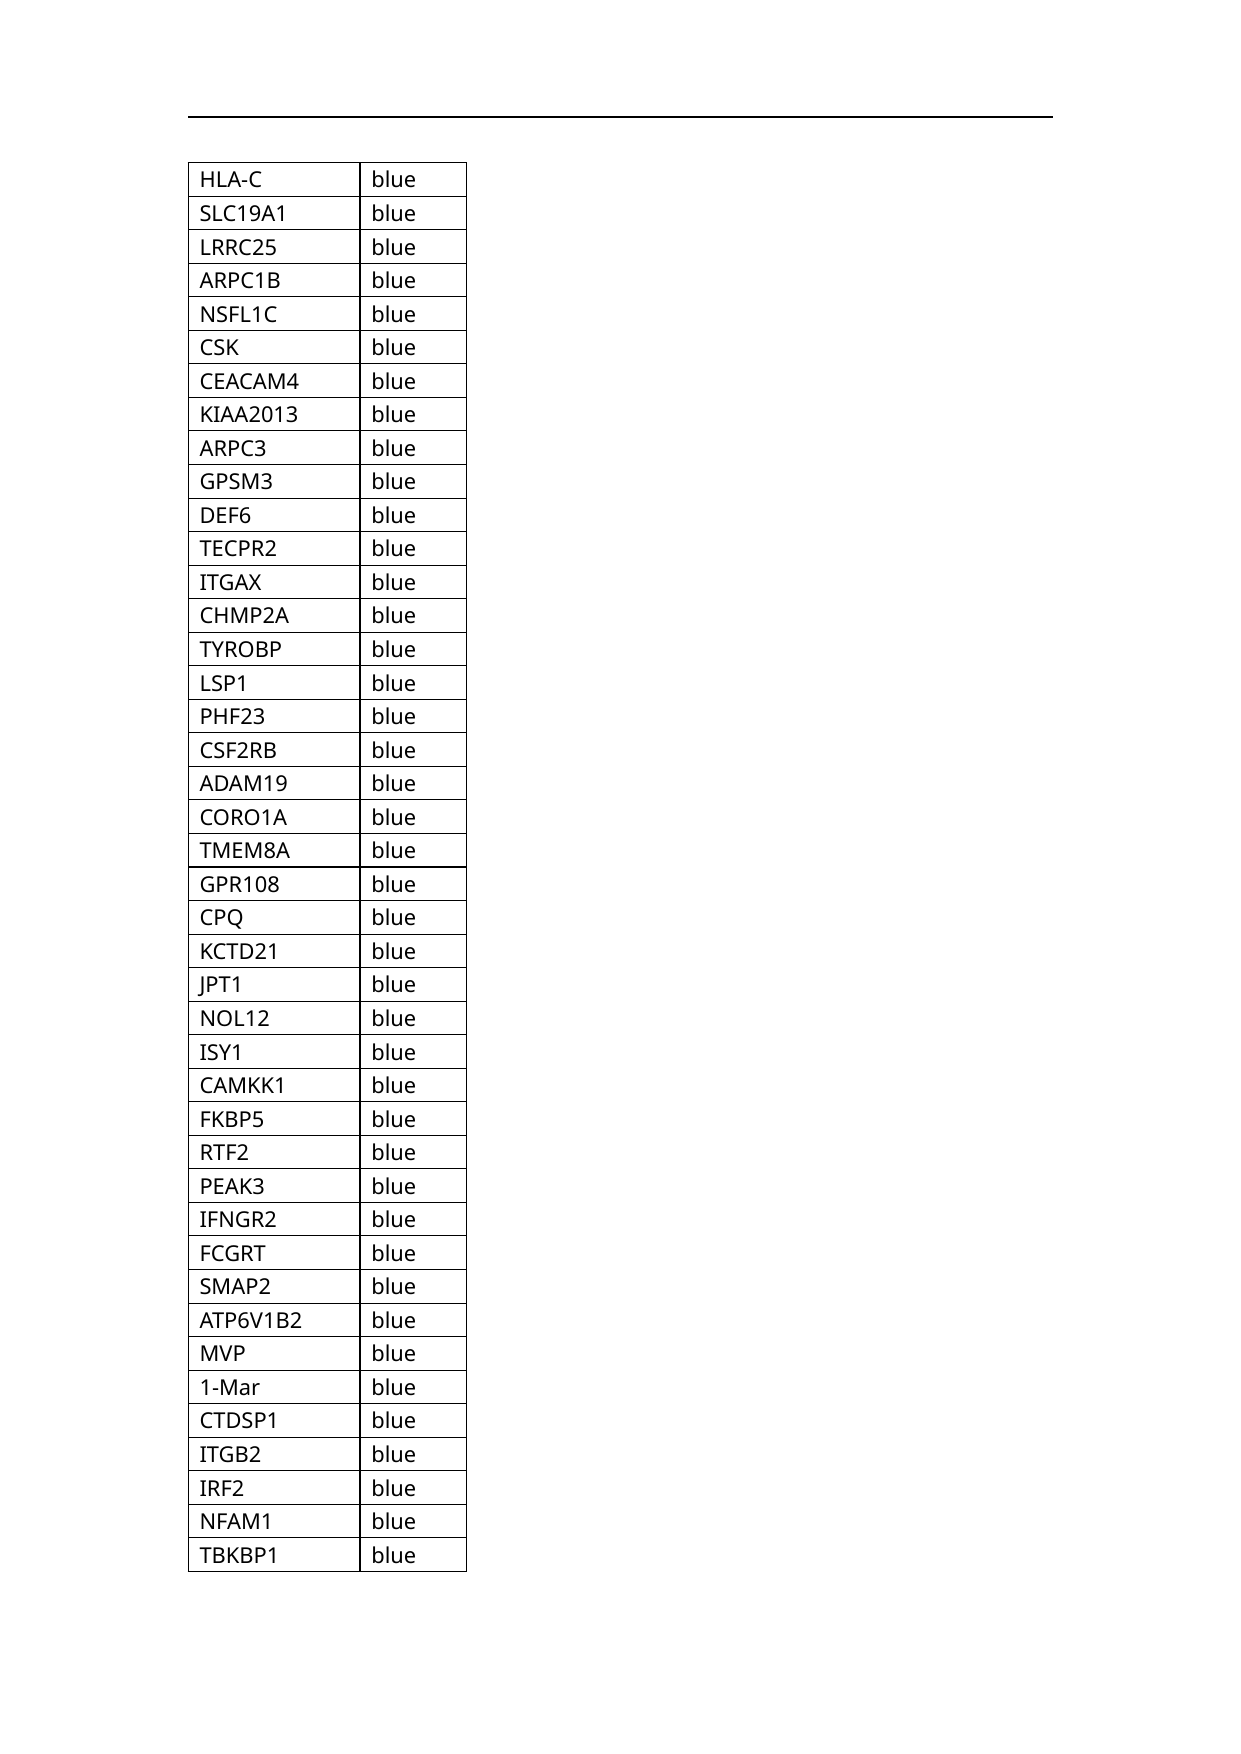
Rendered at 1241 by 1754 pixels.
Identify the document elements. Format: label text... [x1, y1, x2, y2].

table_cell blue [361, 532, 466, 564]
table_cell blue [361, 901, 466, 933]
table_cell blue [361, 1203, 466, 1235]
table_cell blue [361, 633, 466, 665]
table_cell PHF23 [189, 700, 359, 732]
table_cell blue [361, 1136, 466, 1168]
table_cell blue [361, 599, 466, 632]
table_cell CPQ [189, 901, 359, 933]
table_cell TBKBP1 [189, 1538, 359, 1571]
table_cell blue [361, 230, 466, 263]
table_cell blue [361, 465, 466, 497]
table_cell blue [361, 297, 466, 330]
table_cell CSF2RB [189, 733, 359, 766]
table_cell blue [361, 1471, 466, 1504]
table_cell LRRC25 [189, 230, 359, 263]
table_cell TYROBP [189, 633, 359, 665]
table_cell KIAA2013 [189, 398, 359, 430]
table_cell blue [361, 935, 466, 967]
table_cell blue [361, 1035, 466, 1068]
table_cell blue [361, 1438, 466, 1470]
table_cell RTF2 [189, 1136, 359, 1168]
table_cell blue [361, 1069, 466, 1101]
table_cell IRF2 [189, 1471, 359, 1504]
table_cell blue [361, 1236, 466, 1269]
table_cell CTDSP1 [189, 1404, 359, 1437]
table_cell FKBP5 [189, 1102, 359, 1135]
table_cell ARPC1B [189, 264, 359, 296]
table_cell ITGAX [189, 566, 359, 598]
table_cell blue [361, 1404, 466, 1437]
table_cell blue [361, 1270, 466, 1302]
table_cell blue [361, 1371, 466, 1403]
table_cell blue [361, 1002, 466, 1034]
table_cell CSK [189, 331, 359, 363]
table_cell blue [361, 666, 466, 699]
table_cell DEF6 [189, 499, 359, 531]
table_cell MVP [189, 1337, 359, 1369]
table_cell blue [361, 264, 466, 296]
table_cell ARPC3 [189, 431, 359, 464]
table_cell blue [361, 566, 466, 598]
table_cell GPSM3 [189, 465, 359, 497]
table_cell blue [361, 800, 466, 833]
table_cell blue [361, 767, 466, 799]
table_cell CHMP2A [189, 599, 359, 632]
table_cell PEAK3 [189, 1169, 359, 1202]
table_cell blue [361, 700, 466, 732]
table_cell blue [361, 499, 466, 531]
table_cell ITGB2 [189, 1438, 359, 1470]
table_cell GPR108 [189, 868, 359, 900]
table_cell blue [361, 1102, 466, 1135]
table_cell blue [361, 834, 466, 866]
table_cell NFAM1 [189, 1505, 359, 1537]
table_cell blue [361, 331, 466, 363]
table_cell blue [361, 1304, 466, 1336]
table_cell blue [361, 1337, 466, 1369]
table_cell TMEM8A [189, 834, 359, 866]
table_cell blue [361, 968, 466, 1001]
table_cell CORO1A [189, 800, 359, 833]
table_cell TECPR2 [189, 532, 359, 564]
table_cell SLC19A1 [189, 197, 359, 229]
table_cell CAMKK1 [189, 1069, 359, 1101]
table_cell blue [361, 163, 466, 196]
table_cell blue [361, 1505, 466, 1537]
table_cell blue [361, 733, 466, 766]
table_cell ISY1 [189, 1035, 359, 1068]
table_cell KCTD21 [189, 935, 359, 967]
table_cell SMAP2 [189, 1270, 359, 1302]
table_cell FCGRT [189, 1236, 359, 1269]
table_cell CEACAM4 [189, 364, 359, 397]
table_cell ATP6V1B2 [189, 1304, 359, 1336]
table_cell blue [361, 197, 466, 229]
table_cell NSFL1C [189, 297, 359, 330]
table_cell blue [361, 868, 466, 900]
table_cell blue [361, 1169, 466, 1202]
table_cell 1-Mar [189, 1371, 359, 1403]
table_cell ADAM19 [189, 767, 359, 799]
table_cell HLA-C [189, 163, 359, 196]
table_cell JPT1 [189, 968, 359, 1001]
table_cell IFNGR2 [189, 1203, 359, 1235]
table_cell blue [361, 364, 466, 397]
table_cell LSP1 [189, 666, 359, 699]
table_cell blue [361, 1538, 466, 1571]
table_cell blue [361, 398, 466, 430]
table_cell NOL12 [189, 1002, 359, 1034]
table_cell blue [361, 431, 466, 464]
